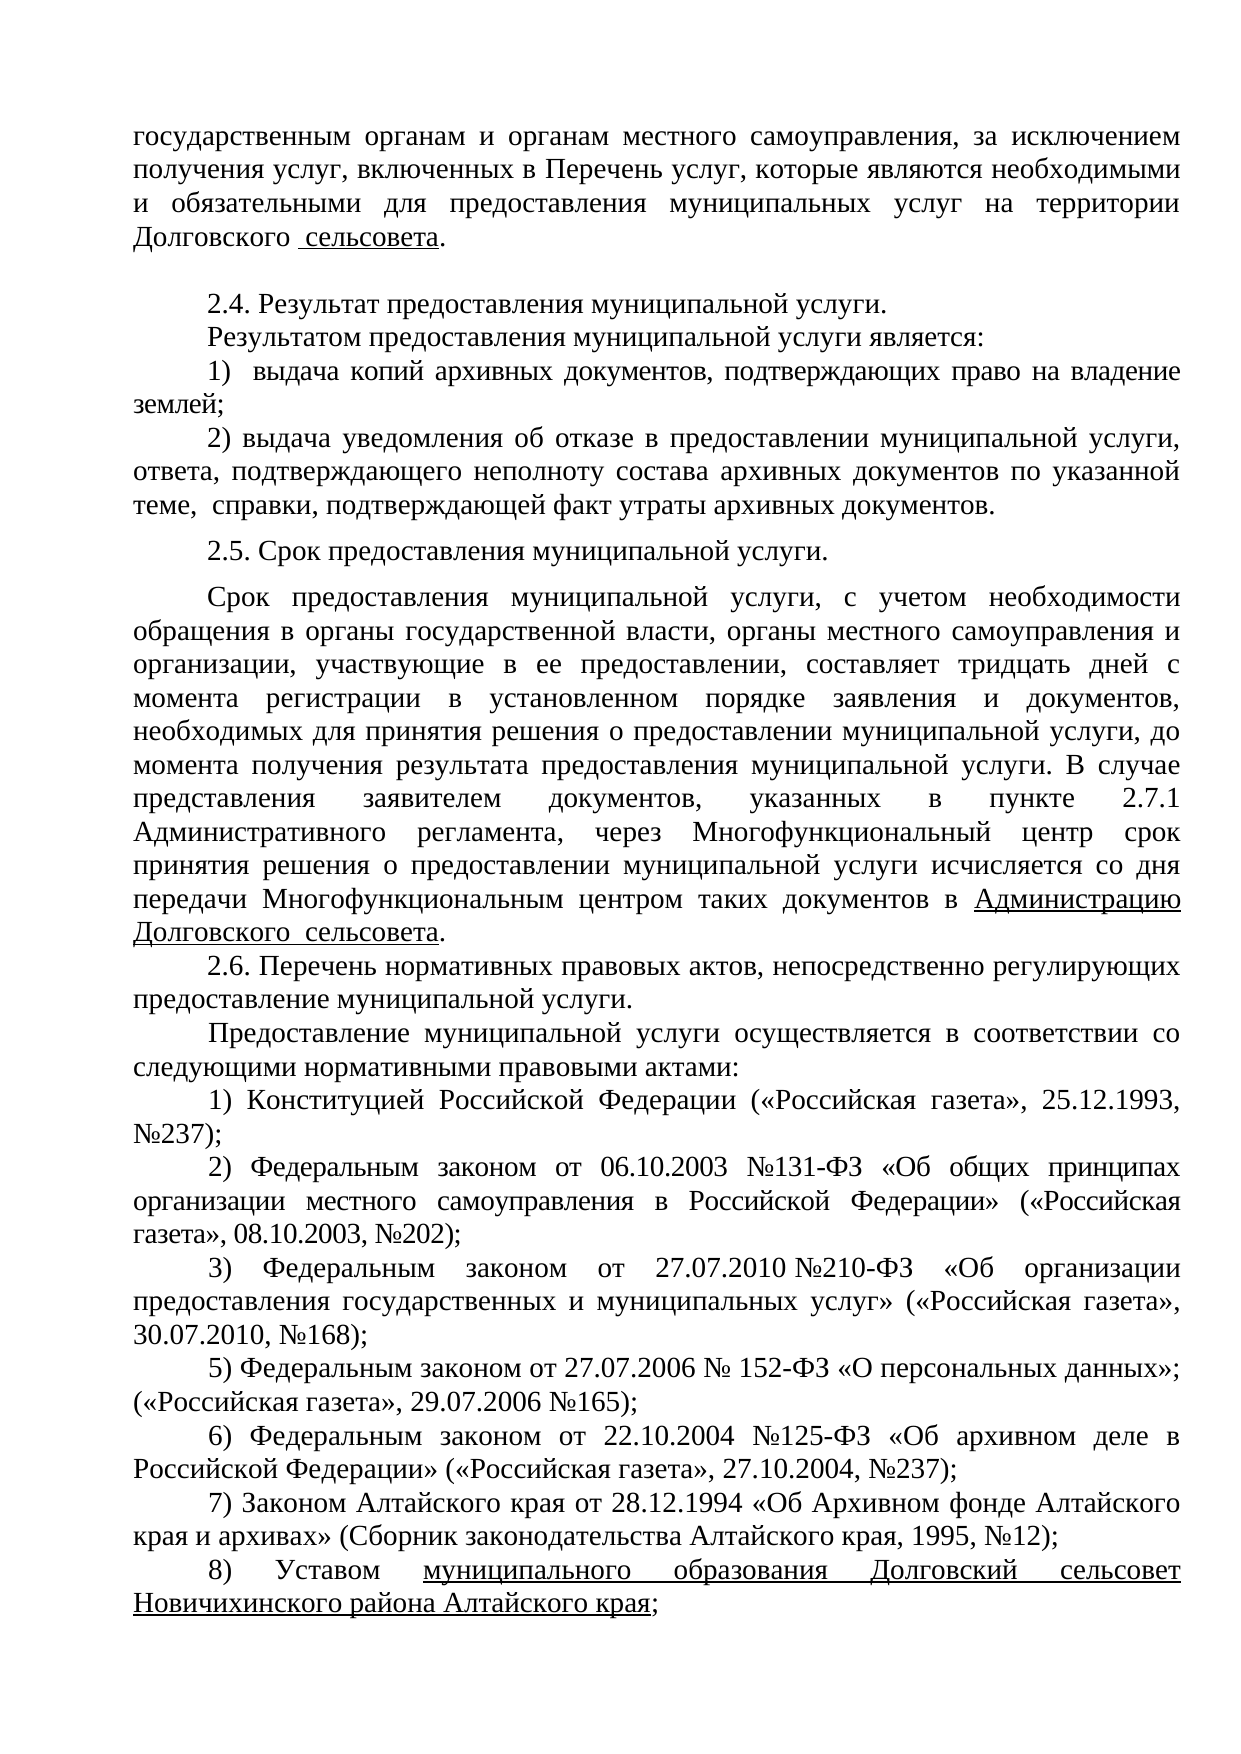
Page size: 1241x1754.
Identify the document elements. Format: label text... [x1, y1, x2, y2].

text 1) Конституцией Российской Федерации («Российская газета», 25.12.1993, №237); [133, 1082, 1181, 1149]
text 2) выдача уведомления об отказе в предоставлении муниципальной услуги, ответа, подтверждающего неполноту состава архивных документов по указанной теме, справки, подтверждающей факт утраты архивных документов. [133, 420, 1181, 521]
text 8) Уставом муниципального образования Долговский сельсовет Новичихинского района Алтайского края; [133, 1552, 1181, 1619]
text Срок предоставления муниципальной услуги, с учетом необходимости обращения в органы государственной власти, органы местного самоуправления и организации, участвующие в ее предоставлении, составляет тридцать дней с момента регистрации в установленном порядке заявления и документов, необходимых для принятия решения о предоставлении муниципальной услуги, до момента получения результата предоставления муниципальной услуги. В случае представления заявителем документов, указанных в пункте 2.7.1 Административного регламента, через Многофункциональный центр срок принятия решения о предоставлении муниципальной услуги исчисляется со дня передачи Многофункциональным центром таких документов в Администрацию Долговского сельсовета. [133, 579, 1181, 948]
text Предоставление муниципальной услуги осуществляется в соответствии со следующими нормативными правовыми актами: [133, 1015, 1181, 1082]
text 7) Законом Алтайского края от 28.12.1994 «Об Архивном фонде Алтайского края и архивах» (Сборник законодательства Алтайского края, 1995, №12); [133, 1485, 1181, 1552]
text 2) Федеральным законом от 06.10.2003 №131-ФЗ «Об общих принципах организации местного самоуправления в Российской Федерации» («Российская газета», 08.10.2003, №202); [133, 1149, 1181, 1250]
text 3) Федеральным законом от 27.07.2010 №210-ФЗ «Об организации предоставления государственных и муниципальных услуг» («Российская газета», 30.07.2010, №168); [133, 1250, 1181, 1351]
text 2.5. Срок предоставления муниципальной услуги. [133, 533, 1181, 567]
text 2.4. Результат предоставления муниципальной услуги. [133, 286, 1181, 319]
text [133, 118, 1181, 252]
text 6) Федеральным законом от 22.10.2004 №125-ФЗ «Об архивном деле в Российской Федерации» («Российская газета», 27.10.2004, №237); [133, 1418, 1181, 1485]
text 2.6. Перечень нормативных правовых актов, непосредственно регулирующих предоставление муниципальной услуги. [133, 948, 1181, 1015]
text 5) Федеральным законом от 27.07.2006 № 152-ФЗ «О персональных данных»; («Российская газета», 29.07.2006 №165); [133, 1351, 1181, 1418]
text Результатом предоставления муниципальной услуги является: [133, 319, 1181, 353]
text 1) выдача копий архивных документов, подтверждающих право на владение землей; [133, 353, 1181, 420]
